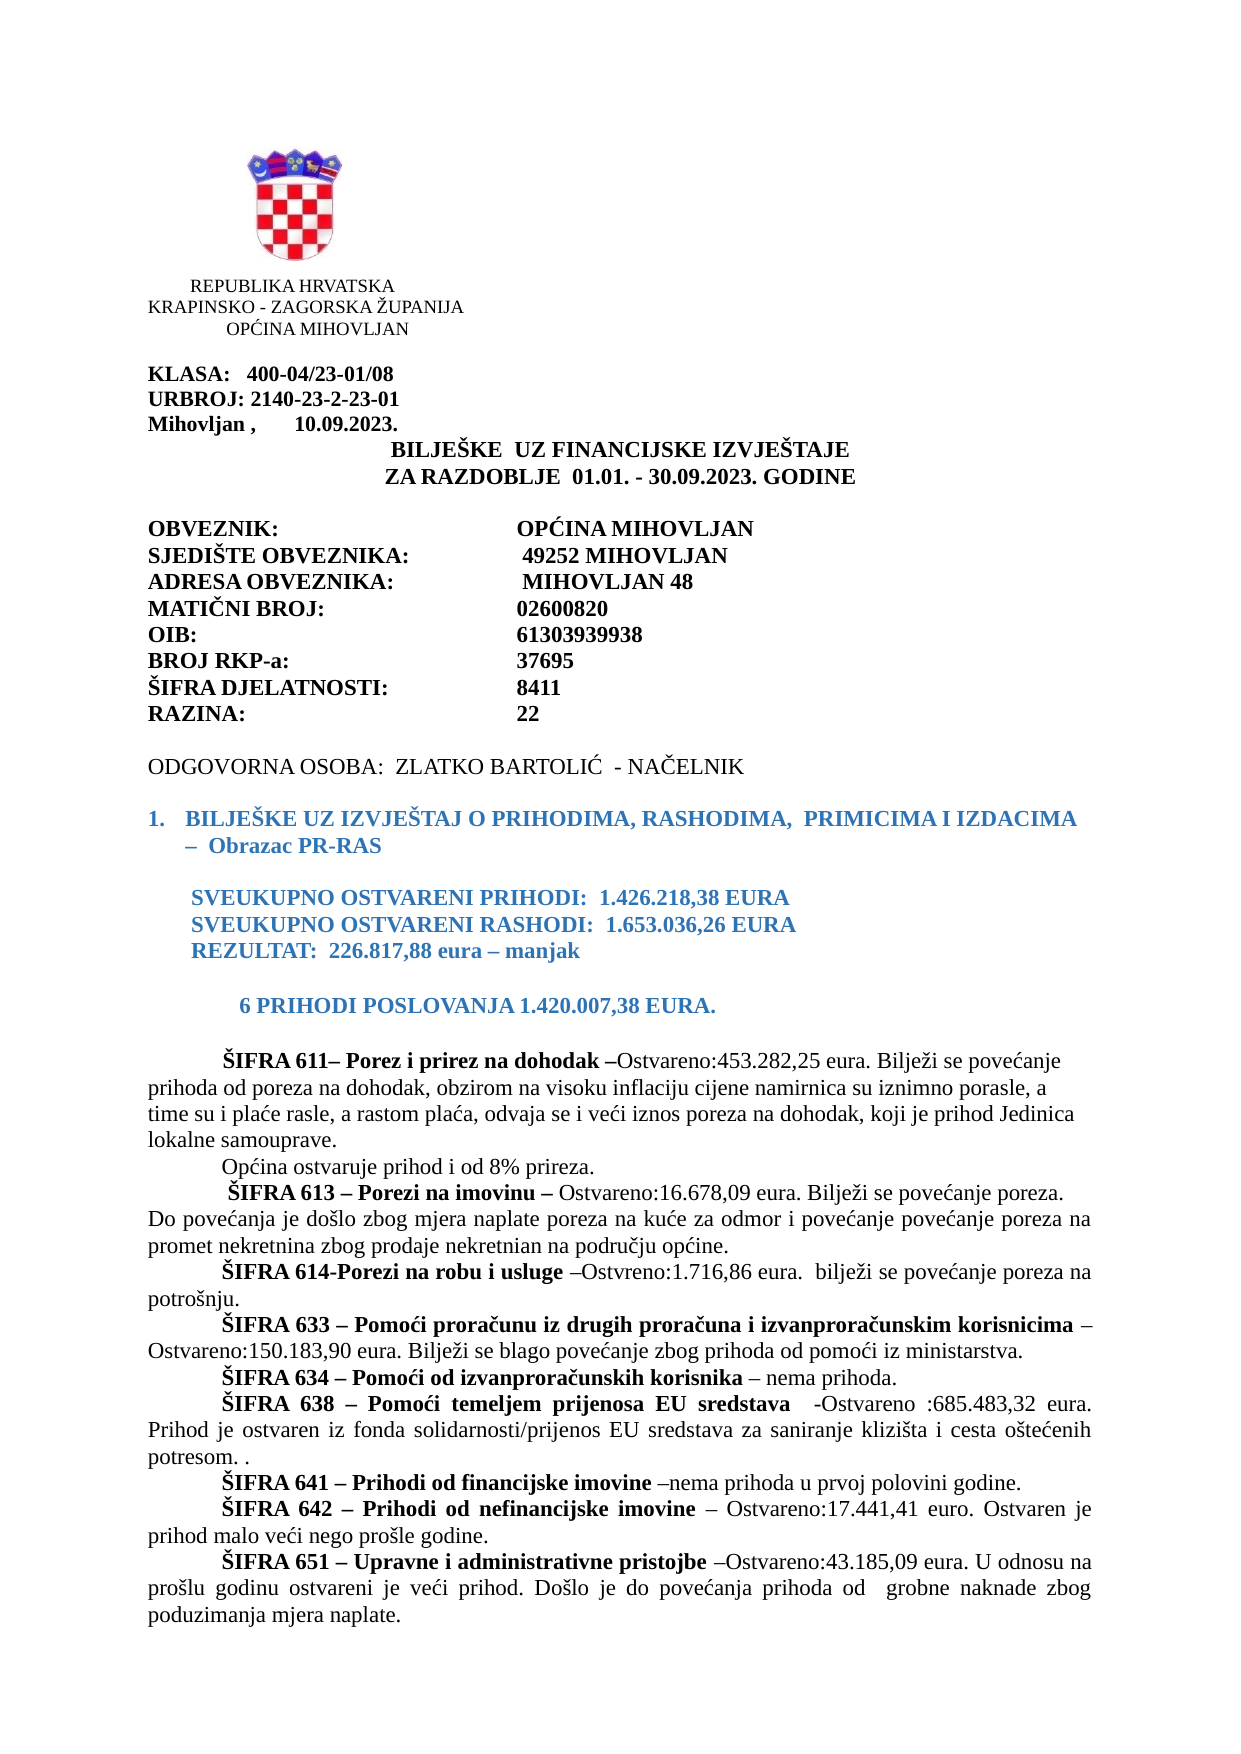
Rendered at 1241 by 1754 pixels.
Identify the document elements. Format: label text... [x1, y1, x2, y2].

picture [247, 147, 343, 261]
text RAZINA: 22 [148, 700, 1092, 726]
text ŠIFRA 613 – Porezi na imovinu – Ostvareno:16.678,09 eura. Bilježi se povećanje poreza. [148, 1179, 1092, 1206]
text ZA RAZDOBLJE 01.01. - 30.09.2023. GODINE [148, 463, 1092, 489]
text URBROJ: 2140-23-2-23-01 [148, 386, 1092, 411]
text ODGOVORNA OSOBA: ZLATKO BARTOLIĆ - NAČELNIK [148, 753, 1092, 779]
text ADRESA OBVEZNIKA: MIHOVLJAN 48 [148, 568, 1092, 594]
text ŠIFRA 614-Porezi na robu i usluge –Ostvreno:1.716,86 eura. bilježi se povećanje poreza na potrošnju. [148, 1258, 1092, 1311]
text 6 PRIHODI POSLOVANJA 1.420.007,38 EURA. [148, 992, 1092, 1019]
text SVEUKUPNO OSTVARENI PRIHODI: 1.426.218,38 EURA [185, 884, 1092, 911]
text Do povećanja je došlo zbog mjera naplate poreza na kuće za odmor i povećanje povećanje poreza na promet nekretnina zbog prodaje nekretnian na području općine. [148, 1206, 1092, 1258]
text OPĆINA MIHOVLJAN [148, 318, 1092, 339]
text OIB: 61303939938 [148, 621, 1092, 647]
text ŠIFRA 638 – Pomoći temeljem prijenosa EU sredstava -Ostvareno :685.483,32 eura. Prihod je ostvaren iz fonda solidarnosti/prijenos EU sredstava za saniranje klizišta i cesta oštećenih potresom. . [148, 1390, 1092, 1469]
text ŠIFRA DJELATNOSTI: 8411 [148, 674, 1092, 700]
list BILJEŠKE UZ IZVJEŠTAJ O PRIHODIMA, RASHODIMA, PRIMICIMA I IZDACIMA – Obrazac PR-RAS [148, 805, 1092, 858]
text SVEUKUPNO OSTVARENI RASHODI: 1.653.036,26 EURA [185, 911, 1092, 937]
text ŠIFRA 611– Porez i prirez na dohodak –Ostvareno:453.282,25 eura. Bilježi se povećanje prihoda od poreza na dohodak, obzirom na visoku inflaciju cijene namirnica su iznimno porasle, a time su i plaće rasle, a rastom plaća, odvaja se i veći iznos poreza na dohodak, koji je prihod Jedinica lokalne samouprave. [148, 1047, 1092, 1153]
text BILJEŠKE UZ FINANCIJSKE IZVJEŠTAJE [148, 436, 1092, 463]
text MATIČNI BROJ: 02600820 [148, 594, 1092, 621]
text ŠIFRA 634 – Pomoći od izvanproračunskih korisnika – nema prihoda. [148, 1364, 1092, 1390]
text ŠIFRA 642 – Prihodi od nefinancijske imovine – Ostvareno:17.441,41 euro. Ostvaren je prihod malo veći nego prošle godine. [148, 1495, 1092, 1548]
text BROJ RKP-a: 37695 [148, 647, 1092, 674]
text Mihovljan , 10.09.2023. [148, 411, 1092, 436]
text KRAPINSKO - ZAGORSKA ŽUPANIJA [148, 296, 1092, 318]
text Općina ostvaruje prihod i od 8% prireza. [148, 1153, 1092, 1179]
text SJEDIŠTE OBVEZNIKA: 49252 MIHOVLJAN [148, 542, 1092, 568]
text ŠIFRA 641 – Prihodi od financijske imovine –nema prihoda u prvoj polovini godine. [148, 1469, 1092, 1495]
text REPUBLIKA HRVATSKA [148, 274, 1092, 296]
text ŠIFRA 651 – Upravne i administrativne pristojbe –Ostvareno:43.185,09 eura. U odnosu na prošlu godinu ostvareni je veći prihod. Došlo je do povećanja prihoda od grobne naknade zbog poduzimanja mjera naplate. [148, 1548, 1092, 1627]
text KLASA: 400-04/23-01/08 [148, 361, 1092, 386]
text OBVEZNIK: OPĆINA MIHOVLJAN [148, 516, 1092, 542]
text ŠIFRA 633 – Pomoći proračunu iz drugih proračuna i izvanproračunskim korisnicima – Ostvareno:150.183,90 eura. Bilježi se blago povećanje zbog prihoda od pomoći iz ministarstva. [148, 1311, 1092, 1364]
text REZULTAT: 226.817,88 eura – manjak [185, 937, 1092, 963]
